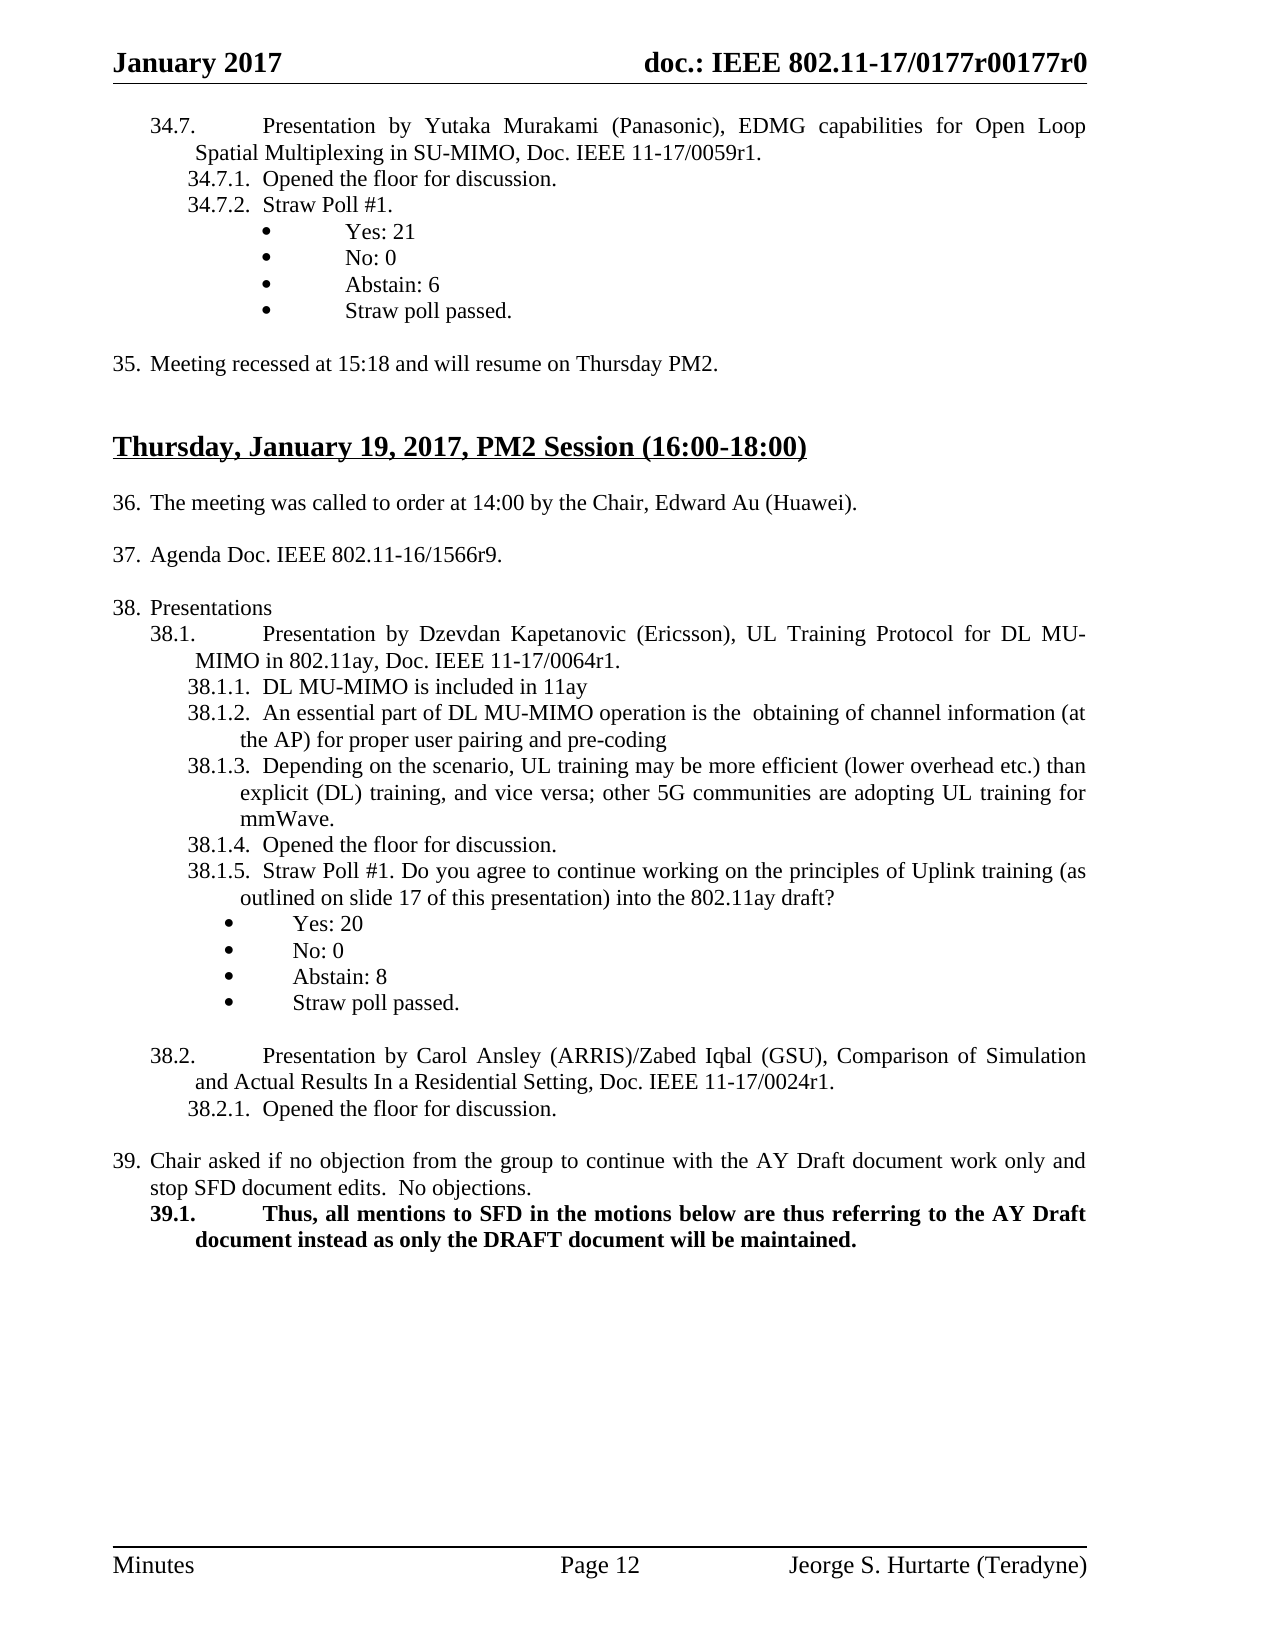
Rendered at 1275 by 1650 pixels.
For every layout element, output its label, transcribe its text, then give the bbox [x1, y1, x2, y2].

list Yes: 21 [262, 218, 1087, 244]
list An essential part of DL MU-MIMO operation is the obtaining of channel information (at the AP) for proper user pairing and pre-coding [187, 699, 1087, 752]
list Chair asked if no objection from the group to continue with the AY Draft document work only and stop SFD document edits. No objections. [112, 1147, 1087, 1200]
list DL MU-MIMO is included in 11ay [187, 673, 1087, 699]
list Abstain: 6 [262, 271, 1087, 297]
list Opened the floor for discussion. [187, 165, 1087, 192]
list The meeting was called to order at 14:00 by the Chair, Edward Au (Huawei). [112, 489, 1087, 515]
text Thursday, January 19, 2017, PM2 Session (16:00-18:00) [112, 429, 1087, 462]
list Meeting recessed at 15:18 and will resume on Thursday PM2. [112, 350, 1087, 376]
list Agenda Doc. IEEE 802.11-16/1566r9. [112, 541, 1087, 568]
list No: 0 [262, 244, 1087, 271]
list Straw poll passed. [262, 297, 1087, 323]
list Presentation by Yutaka Murakami (Panasonic), EDMG capabilities for Open Loop Spatial Multiplexing in SU-MIMO, Doc. IEEE 11-17/0059r1. [150, 112, 1087, 165]
list Abstain: 8 [225, 963, 1087, 989]
list Thus, all mentions to SFD in the motions below are thus referring to the AY Draft document instead as only the DRAFT document will be maintained. [150, 1200, 1087, 1253]
list Opened the floor for discussion. [187, 831, 1087, 858]
list Presentation by Dzevdan Kapetanovic (Ericsson), UL Training Protocol for DL MU-MIMO in 802.11ay, Doc. IEEE 11-17/0064r1. [150, 620, 1087, 673]
list Straw Poll #1. Do you agree to continue working on the principles of Uplink training (as outlined on slide 17 of this presentation) into the 802.11ay draft? [187, 858, 1087, 910]
list Straw poll passed. [225, 989, 1087, 1016]
list Opened the floor for discussion. [187, 1095, 1087, 1121]
list Depending on the scenario, UL training may be more efficient (lower overhead etc.) than explicit (DL) training, and vice versa; other 5G communities are adopting UL training for mmWave. [187, 752, 1087, 831]
list Yes: 20 [225, 910, 1087, 937]
list Presentation by Carol Ansley (ARRIS)/Zabed Iqbal (GSU), Comparison of Simulation and Actual Results In a Residential Setting, Doc. IEEE 11-17/0024r1. [150, 1042, 1087, 1095]
list Straw Poll #1. [187, 192, 1087, 218]
list No: 0 [225, 937, 1087, 963]
list Presentations [112, 594, 1087, 620]
